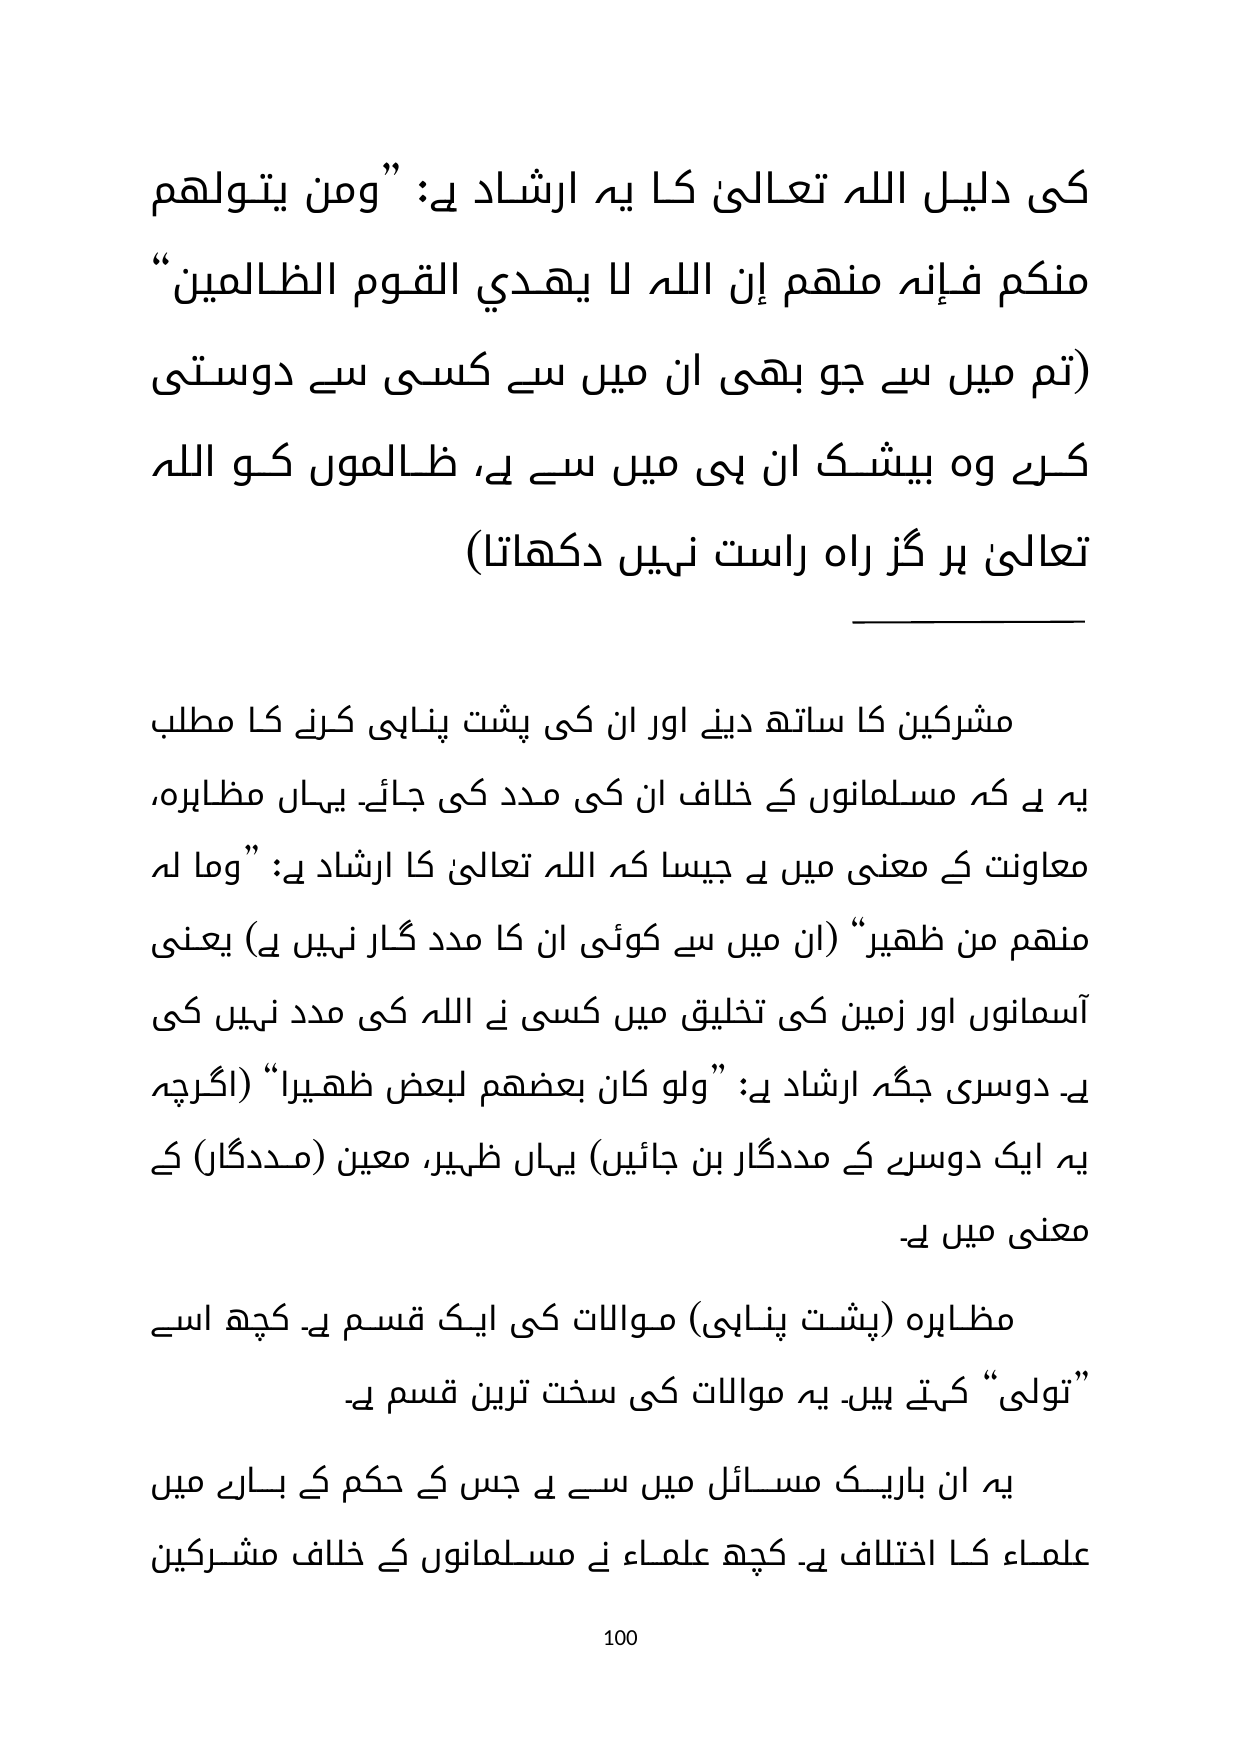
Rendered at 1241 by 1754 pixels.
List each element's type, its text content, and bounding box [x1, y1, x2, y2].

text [150, 1450, 1090, 1586]
text مشرکین کا ساتھ دینے اور ان کی پشت پناہی کرنے کا مطلب یہ ہے کہ مسلمانوں کے خلاف ان کی مدد کی جائے۔ یہاں مظاہرہ، معاونت کے معنی میں ہے جیسا کہ اللہ تعالیٰ کا ارشاد ہے: ”وما لہ منھم من ظھیر“ (ان میں سے کوئی ان کا مدد گار نہیں ہے) یعنی آسمانوں اور زمین کی تخلیق میں کسی نے اللہ کی مدد نہیں کی ہے۔ دوسری جگہ ارشاد ہے: ”ولو کان بعضھم لبعض ظھیرا“ (اگرچہ یہ ایک دوسرے کے مددگار بن جائیں) یہاں ظہیر، معین (مددگار) کے معنی میں ہے۔ [150, 690, 1090, 1262]
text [150, 150, 1090, 592]
text مظاہرہ (پشت پناہی) موالات کی ایک قسم ہے۔ کچھ اسے ”تولی“ کہتے ہیں۔ یہ موالات کی سخت ترین قسم ہے۔ [150, 1288, 1090, 1424]
